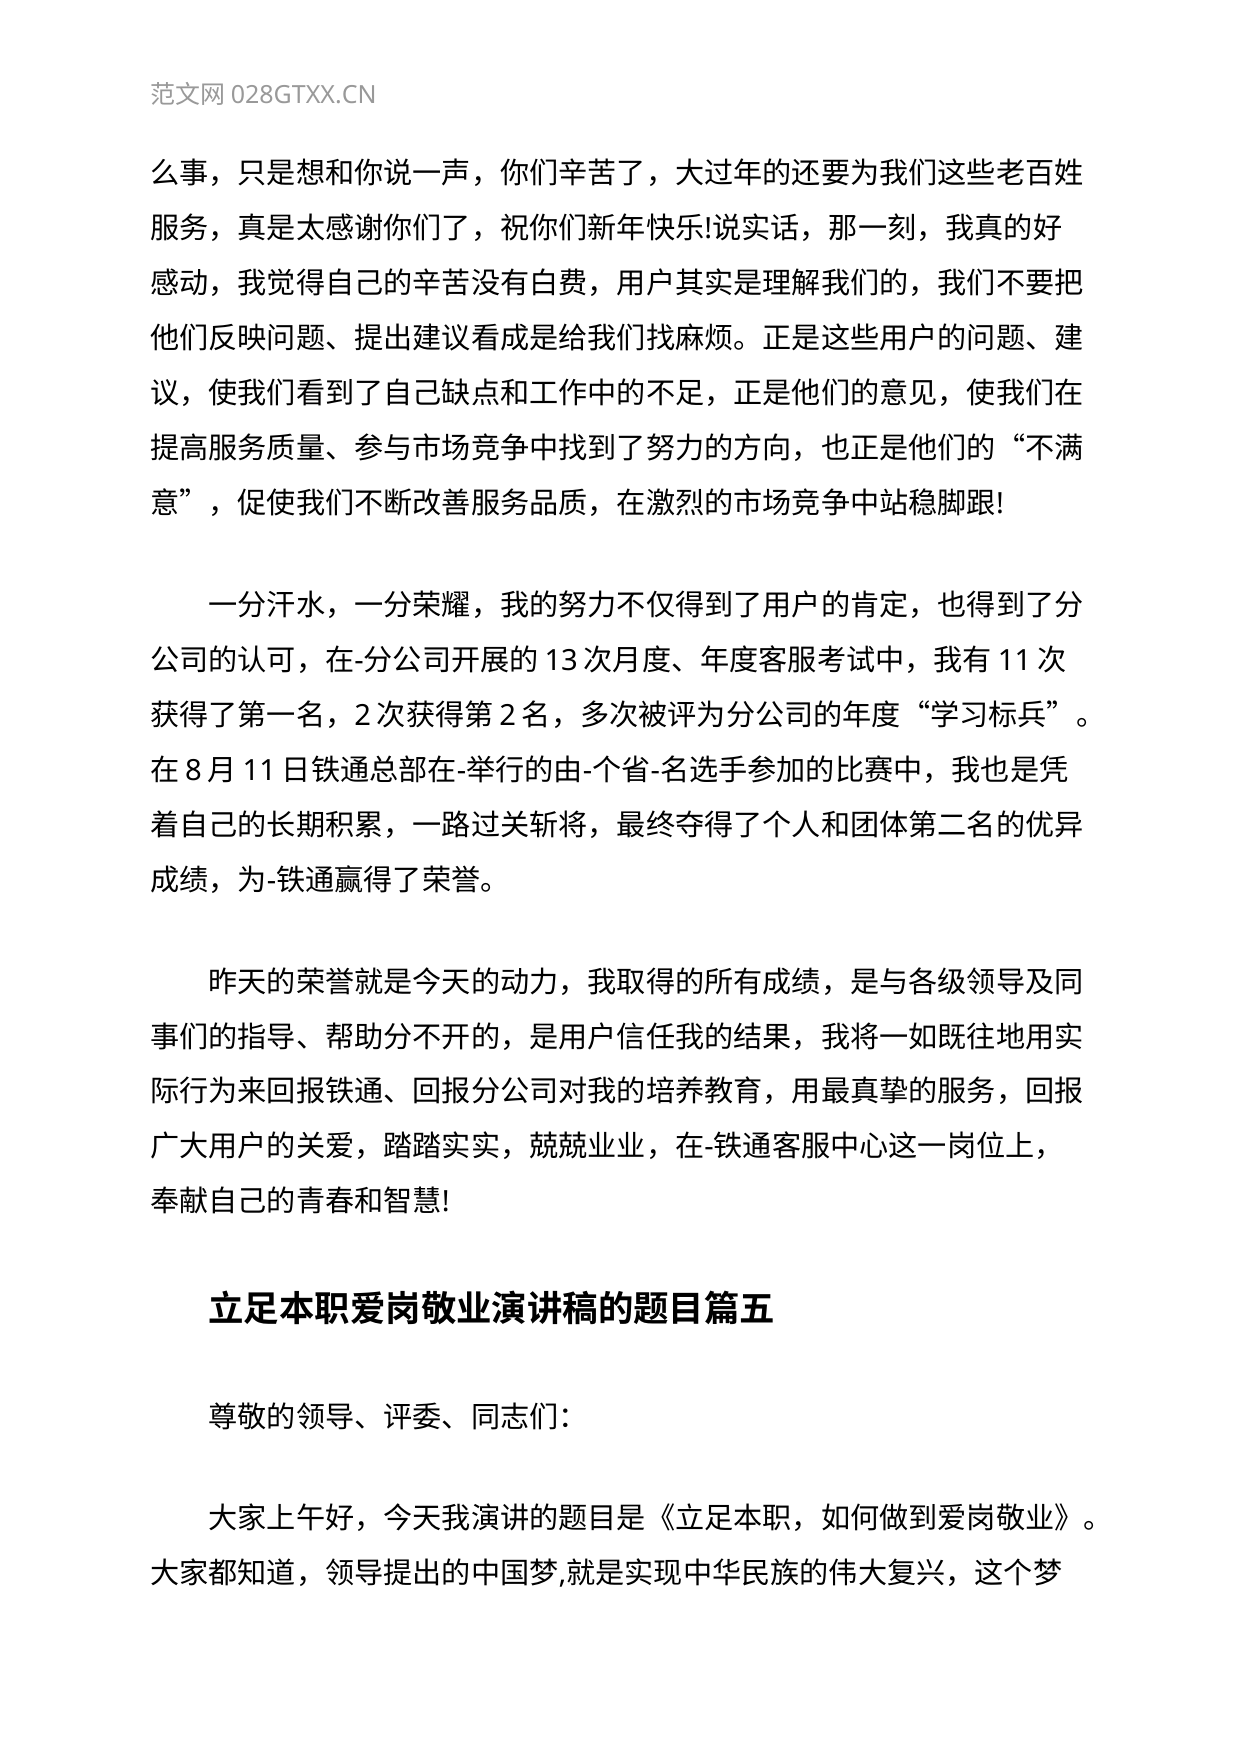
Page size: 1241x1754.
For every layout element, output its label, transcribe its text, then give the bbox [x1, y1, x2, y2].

text 立足本职爱岗敬业演讲稿的题目篇五 [150, 1280, 1090, 1331]
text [150, 150, 1090, 522]
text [150, 1495, 1090, 1592]
text 一分汗水，一分荣耀，我的努力不仅得到了用户的肯定，也得到了分公司的认可，在-分公司开展的13次月度、年度客服考试中，我有11次获得了第一名，2次获得第2名，多次被评为分公司的年度“学习标兵”。在8月11日铁通总部在-举行的由-个省-名选手参加的比赛中，我也是凭着自己的长期积累，一路过关斩将，最终夺得了个人和团体第二名的优异成绩，为-铁通赢得了荣誉。 [150, 581, 1090, 899]
text 尊敬的领导、评委、同志们： [150, 1393, 1090, 1436]
text 昨天的荣誉就是今天的动力，我取得的所有成绩，是与各级领导及同事们的指导、帮助分不开的，是用户信任我的结果，我将一如既往地用实际行为来回报铁通、回报分公司对我的培养教育，用最真挚的服务，回报广大用户的关爱，踏踏实实，兢兢业业，在-铁通客服中心这一岗位上，奉献自己的青春和智慧! [150, 958, 1090, 1220]
